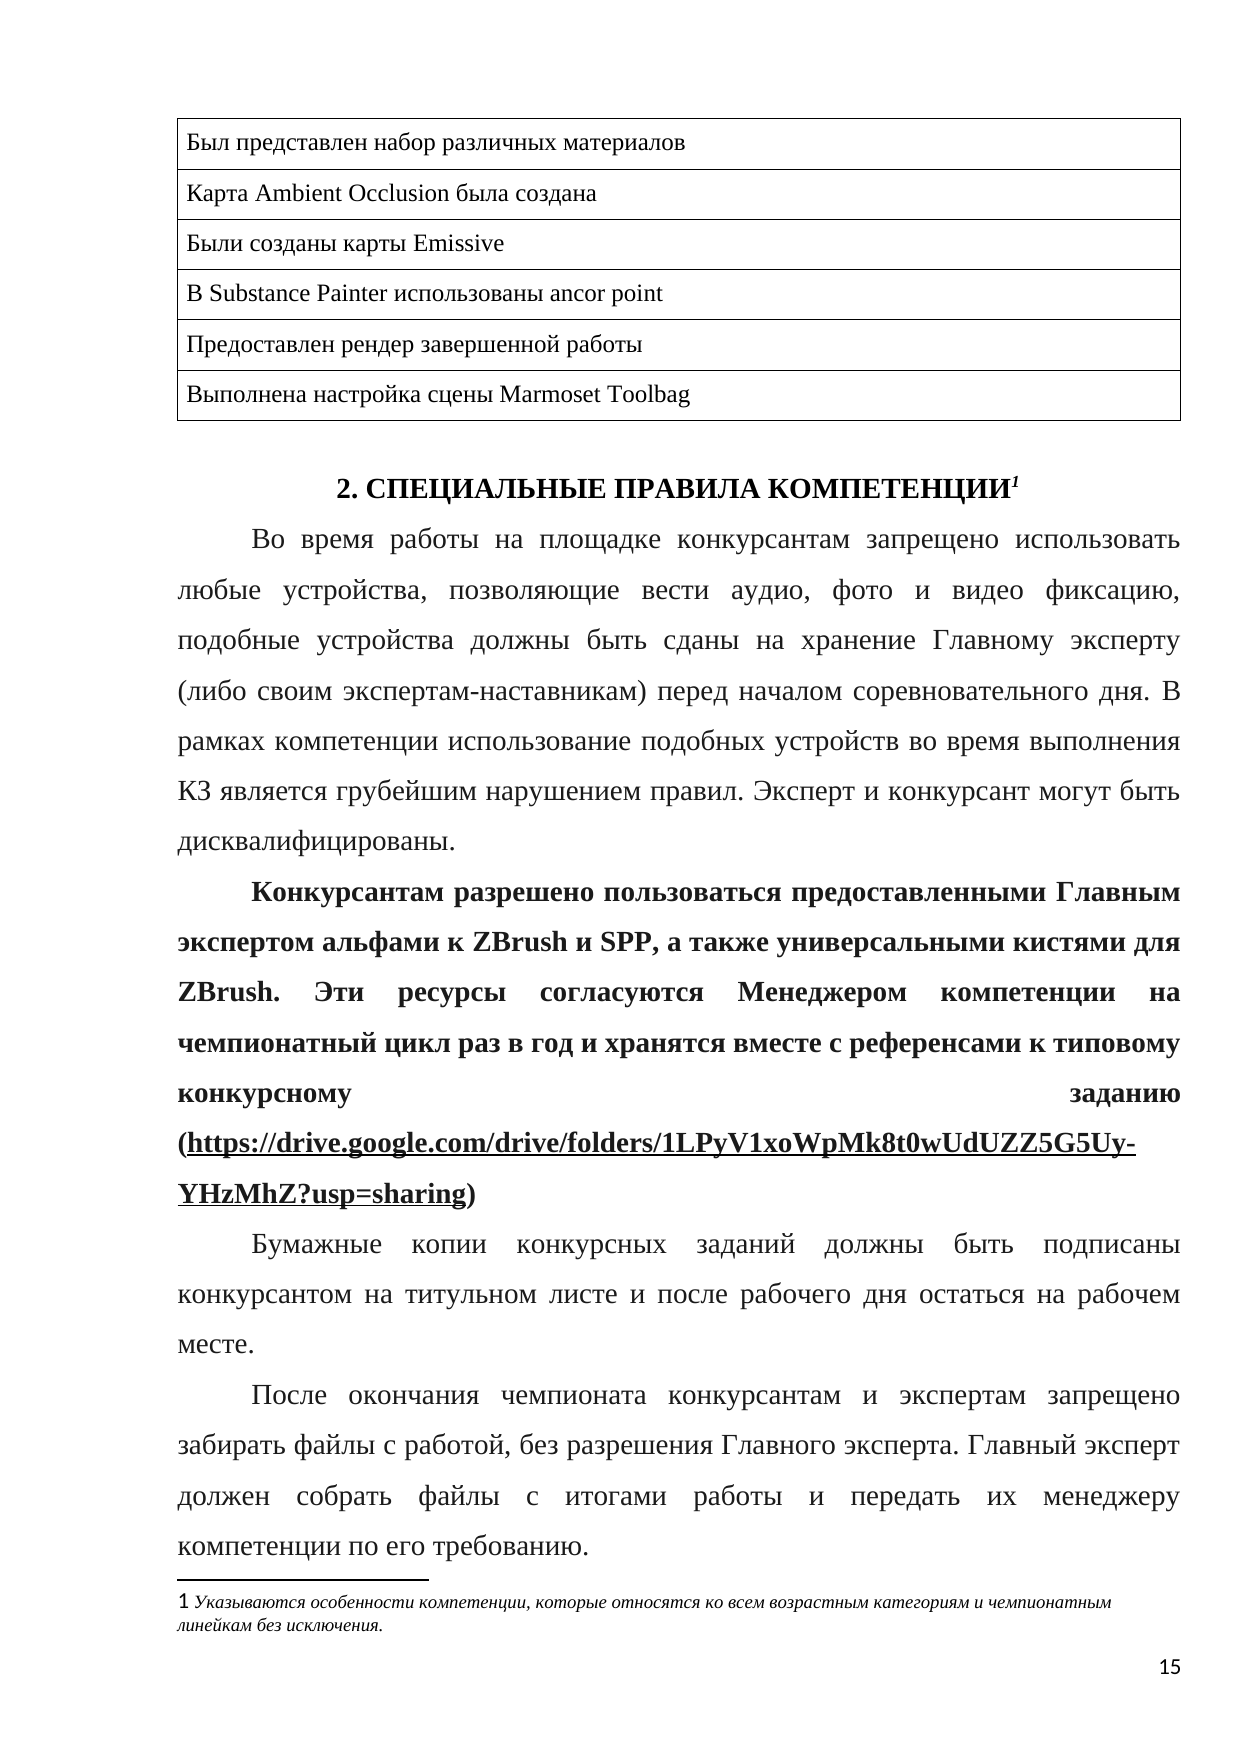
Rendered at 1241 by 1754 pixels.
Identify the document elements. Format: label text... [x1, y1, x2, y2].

table_cell В Substance Painter использованы ancor point [178, 270, 1180, 319]
text Конкурсантам разрешено пользоваться предоставленными Главным экспертом альфами к ZBrush и SPP, а также универсальными кистями для ZBrush. Эти ресурсы согласуются Менеджером компетенции на чемпионатный цикл раз в год и хранятся вместе с референсами к типовому конкурсному заданию (https://drive.google.com/drive/folders/1LPyV1xoWpMk8t0wUdUZZ5G5Uy-YHzMhZ?usp=sharing) [177, 874, 1181, 1209]
table_cell Были созданы карты Emissive [178, 220, 1180, 269]
text Бумажные копии конкурсных заданий должны быть подписаны конкурсантом на титульном листе и после рабочего дня остаться на рабочем месте. [177, 1226, 1181, 1360]
table_cell Был представлен набор различных материалов [178, 119, 1180, 168]
text Во время работы на площадке конкурсантам запрещено использовать любые устройства, позволяющие вести аудио, фото и видео фиксацию, подобные устройства должны быть сданы на хранение Главному эксперту (либо своим экспертам-наставникам) перед началом соревновательного дня. В рамках компетенции использование подобных устройств во время выполнения КЗ является грубейшим нарушением правил. Эксперт и конкурсант могут быть дисквалифицированы. [177, 522, 1181, 857]
subtitle 2. СПЕЦИАЛЬНЫЕ ПРАВИЛА КОМПЕТЕНЦИИ [177, 471, 1181, 505]
table_cell Выполнена настройка сцены Marmoset Toolbag [178, 371, 1180, 420]
text После окончания чемпионата конкурсантам и экспертам запрещено забирать файлы с работой, без разрешения Главного эксперта. Главный эксперт должен собрать файлы с итогами работы и передать их менеджеру компетенции по его требованию. [177, 1377, 1181, 1561]
table_cell Предоставлен рендер завершенной работы [178, 320, 1180, 370]
table_cell Карта Ambient Occlusion была создана [178, 170, 1180, 219]
